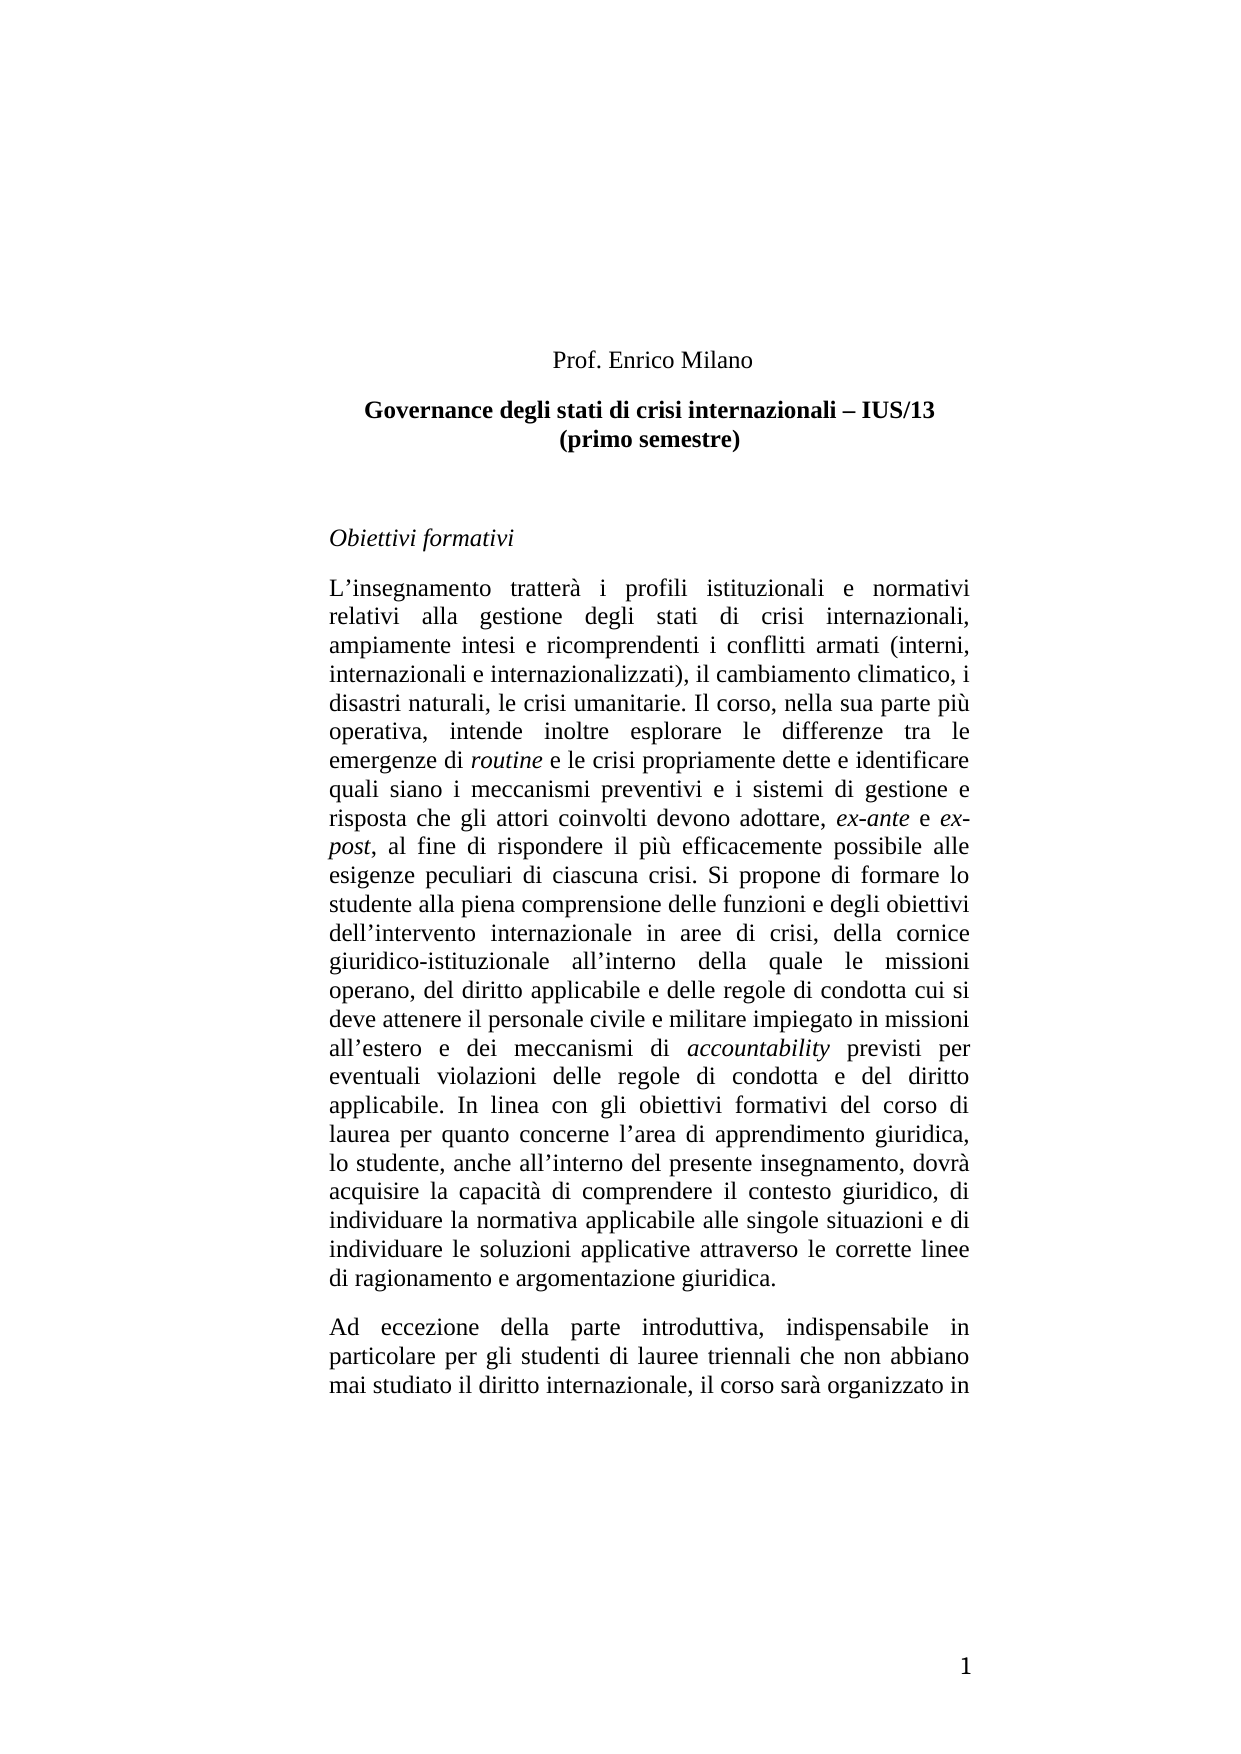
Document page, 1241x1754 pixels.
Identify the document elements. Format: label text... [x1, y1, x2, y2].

text Prof. Enrico Milano [329, 346, 970, 374]
text Obiettivi formativi [329, 523, 970, 552]
text Governance degli stati di crisi internazionali – IUS/13 (primo semestre) [329, 395, 970, 453]
text L’insegnamento tratterà i profili istituzionali e normativi relativi alla gestione degli stati di crisi internazionali, ampiamente intesi e ricomprendenti i conflitti armati (interni, internazionali e internazionalizzati), il cambiamento climatico, i disastri naturali, le crisi umanitarie. Il corso, nella sua parte più operativa, intende inoltre esplorare le differenze tra le emergenze di routine e le crisi propriamente dette e identificare quali siano i meccanismi preventivi e i sistemi di gestione e risposta che gli attori coinvolti devono adottare, ex-ante e ex-post, al fine di rispondere il più efficacemente possibile alle esigenze peculiari di ciascuna crisi. Si propone di formare lo studente alla piena comprensione delle funzioni e degli obiettivi dell’intervento internazionale in aree di crisi, della cornice giuridico-istituzionale all’interno della quale le missioni operano, del diritto applicabile e delle regole di condotta cui si deve attenere il personale civile e militare impiegato in missioni all’estero e dei meccanismi di accountability previsti per eventuali violazioni delle regole di condotta e del diritto applicabile. In linea con gli obiettivi formativi del corso di laurea per quanto concerne l’area di apprendimento giuridica, lo studente, anche all’interno del presente insegnamento, dovrà acquisire la capacità di comprendere il contesto giuridico, di individuare la normativa applicabile alle singole situazioni e di individuare le soluzioni applicative attraverso le corrette linee di ragionamento e argomentazione giuridica. [329, 573, 970, 1291]
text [329, 1312, 970, 1398]
